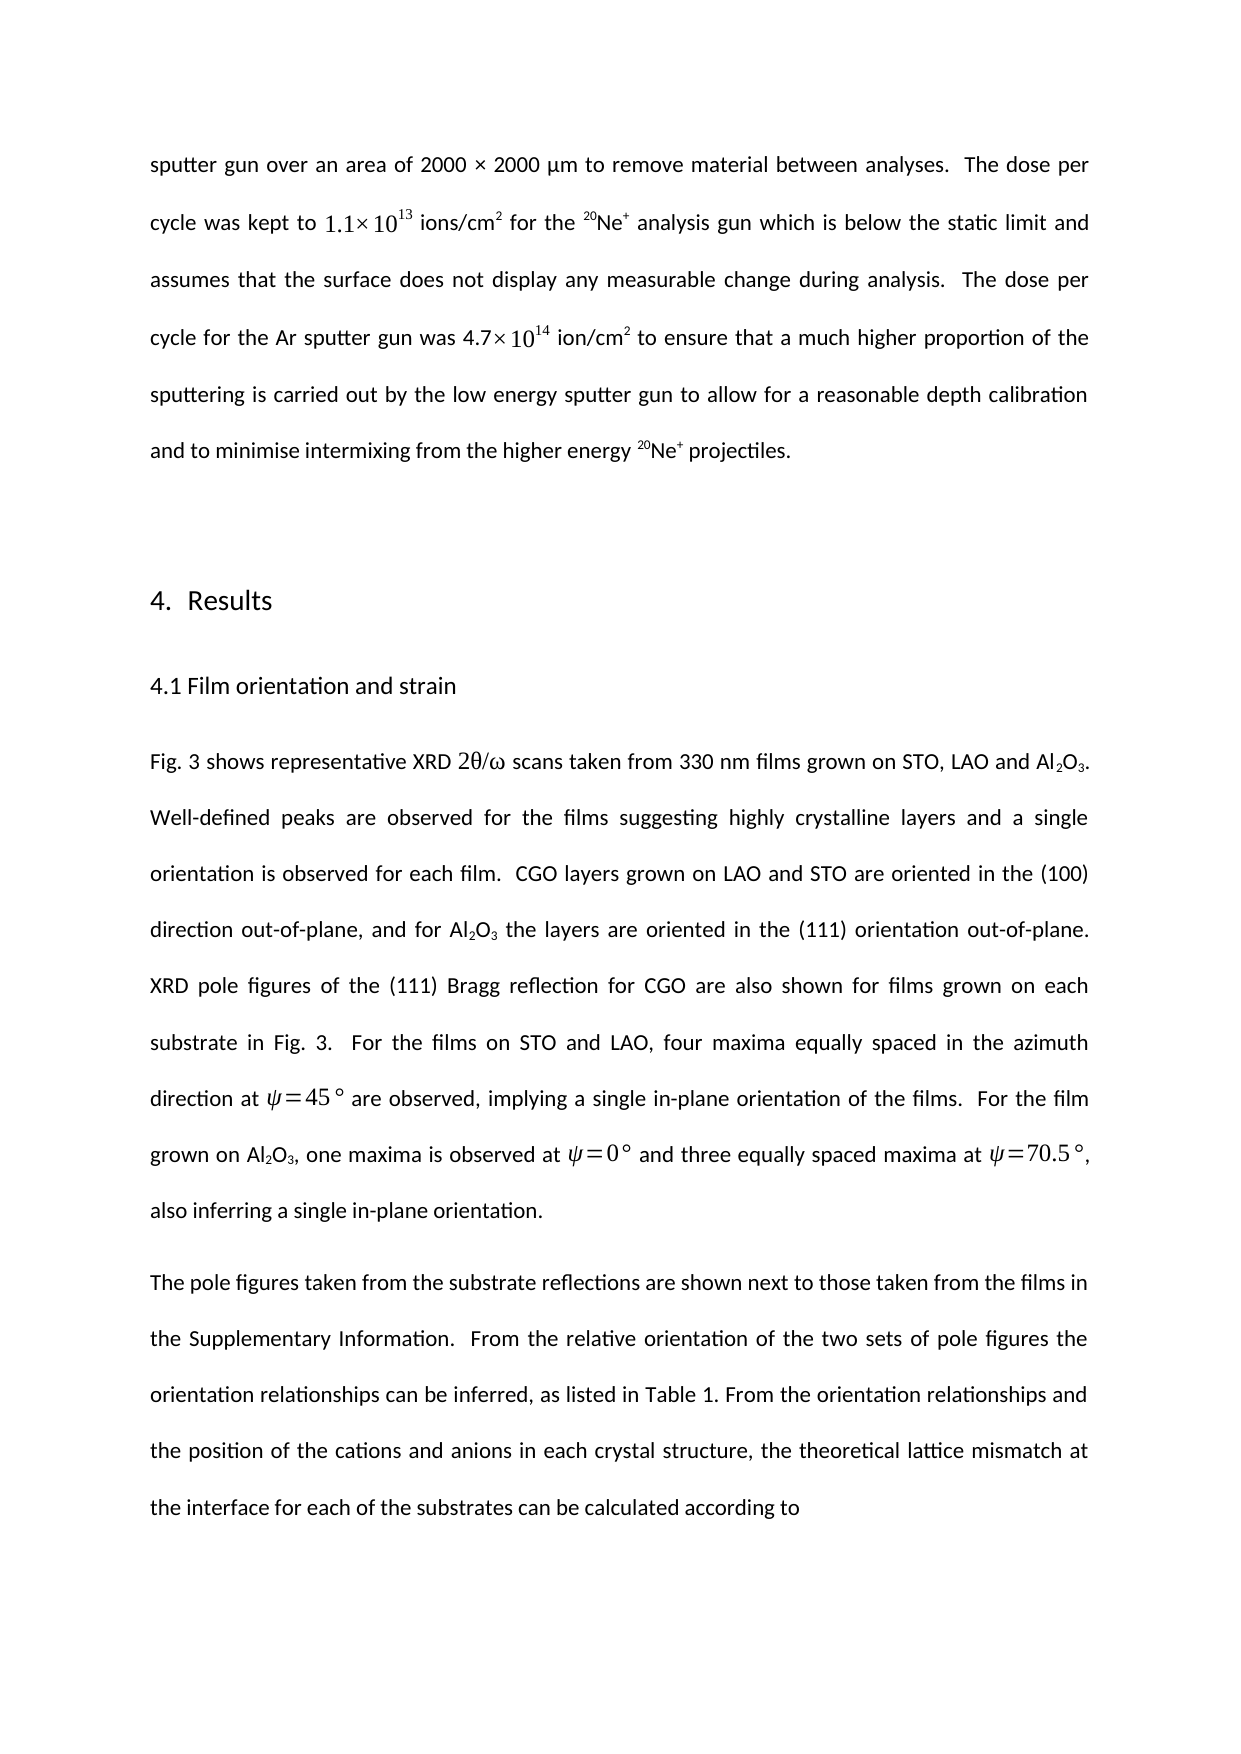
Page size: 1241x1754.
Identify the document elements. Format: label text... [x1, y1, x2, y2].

text Fig. 3 shows representative XRD scans taken from 330 nm films grown on STO, LAO and Al2O3. Well-defined peaks are observed for the films suggesting highly crystalline layers and a single orientation is observed for each film. CGO layers grown on LAO and STO are oriented in the (100) direction out-of-plane, and for Al2O3 the layers are oriented in the (111) orientation out-of-plane. XRD pole figures of the (111) Bragg reflection for CGO are also shown for films grown on each substrate in Fig. 3. For the films on STO and LAO, four maxima equally spaced in the azimuth direction at are observed, implying a single in-plane orientation of the films. For the film grown on Al2O3, one maxima is observed at and three equally spaced maxima at , also inferring a single in-plane orientation. [150, 747, 1090, 1224]
text The pole figures taken from the substrate reflections are shown next to those taken from the films in the Supplementary Information. From the relative orientation of the two sets of pole figures the orientation relationships can be inferred, as listed in Table 1. From the orientation relationships and the position of the cations and anions in each crystal structure, the theoretical lattice mismatch at the interface for each of the substrates can be calculated according to [150, 1268, 1090, 1521]
text 4.1 Film orientation and strain [150, 670, 1090, 700]
list Results [150, 582, 1090, 617]
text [150, 150, 1090, 464]
